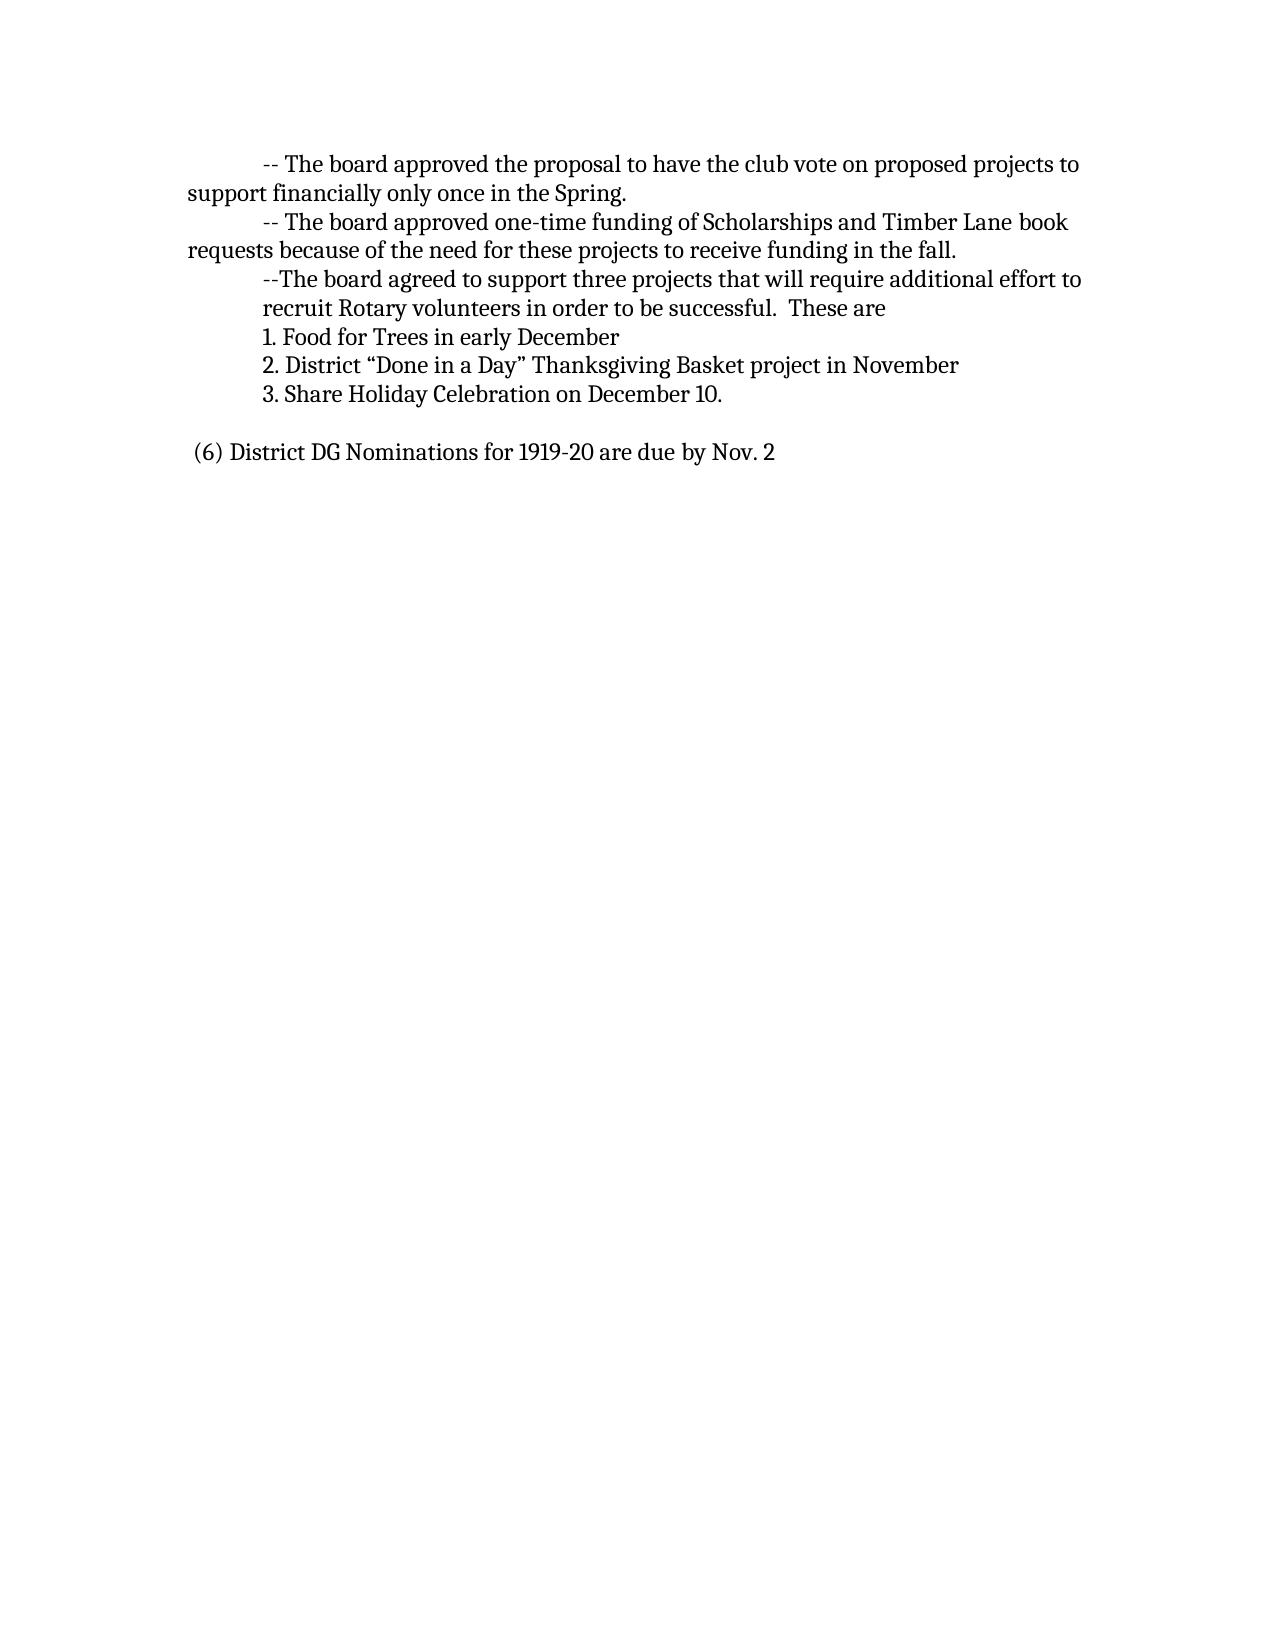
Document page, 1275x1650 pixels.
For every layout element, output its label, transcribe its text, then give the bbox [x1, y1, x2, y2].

text 1. Food for Trees in early December [262, 322, 1087, 351]
text (6) District DG Nominations for 1919-20 are due by Nov. 2 [187, 437, 1087, 466]
text -- The board approved one-time funding of Scholarships and Timber Lane book requests because of the need for these projects to receive funding in the fall. [187, 207, 1087, 265]
text 3. Share Holiday Celebration on December 10. [262, 380, 1087, 409]
text 2. District “Done in a Day” Thanksgiving Basket project in November [262, 351, 1087, 380]
text --The board agreed to support three projects that will require additional effort to recruit Rotary volunteers in order to be successful. These are [262, 265, 1087, 322]
text -- The board approved the proposal to have the club vote on proposed projects to support financially only once in the Spring. [187, 150, 1087, 207]
